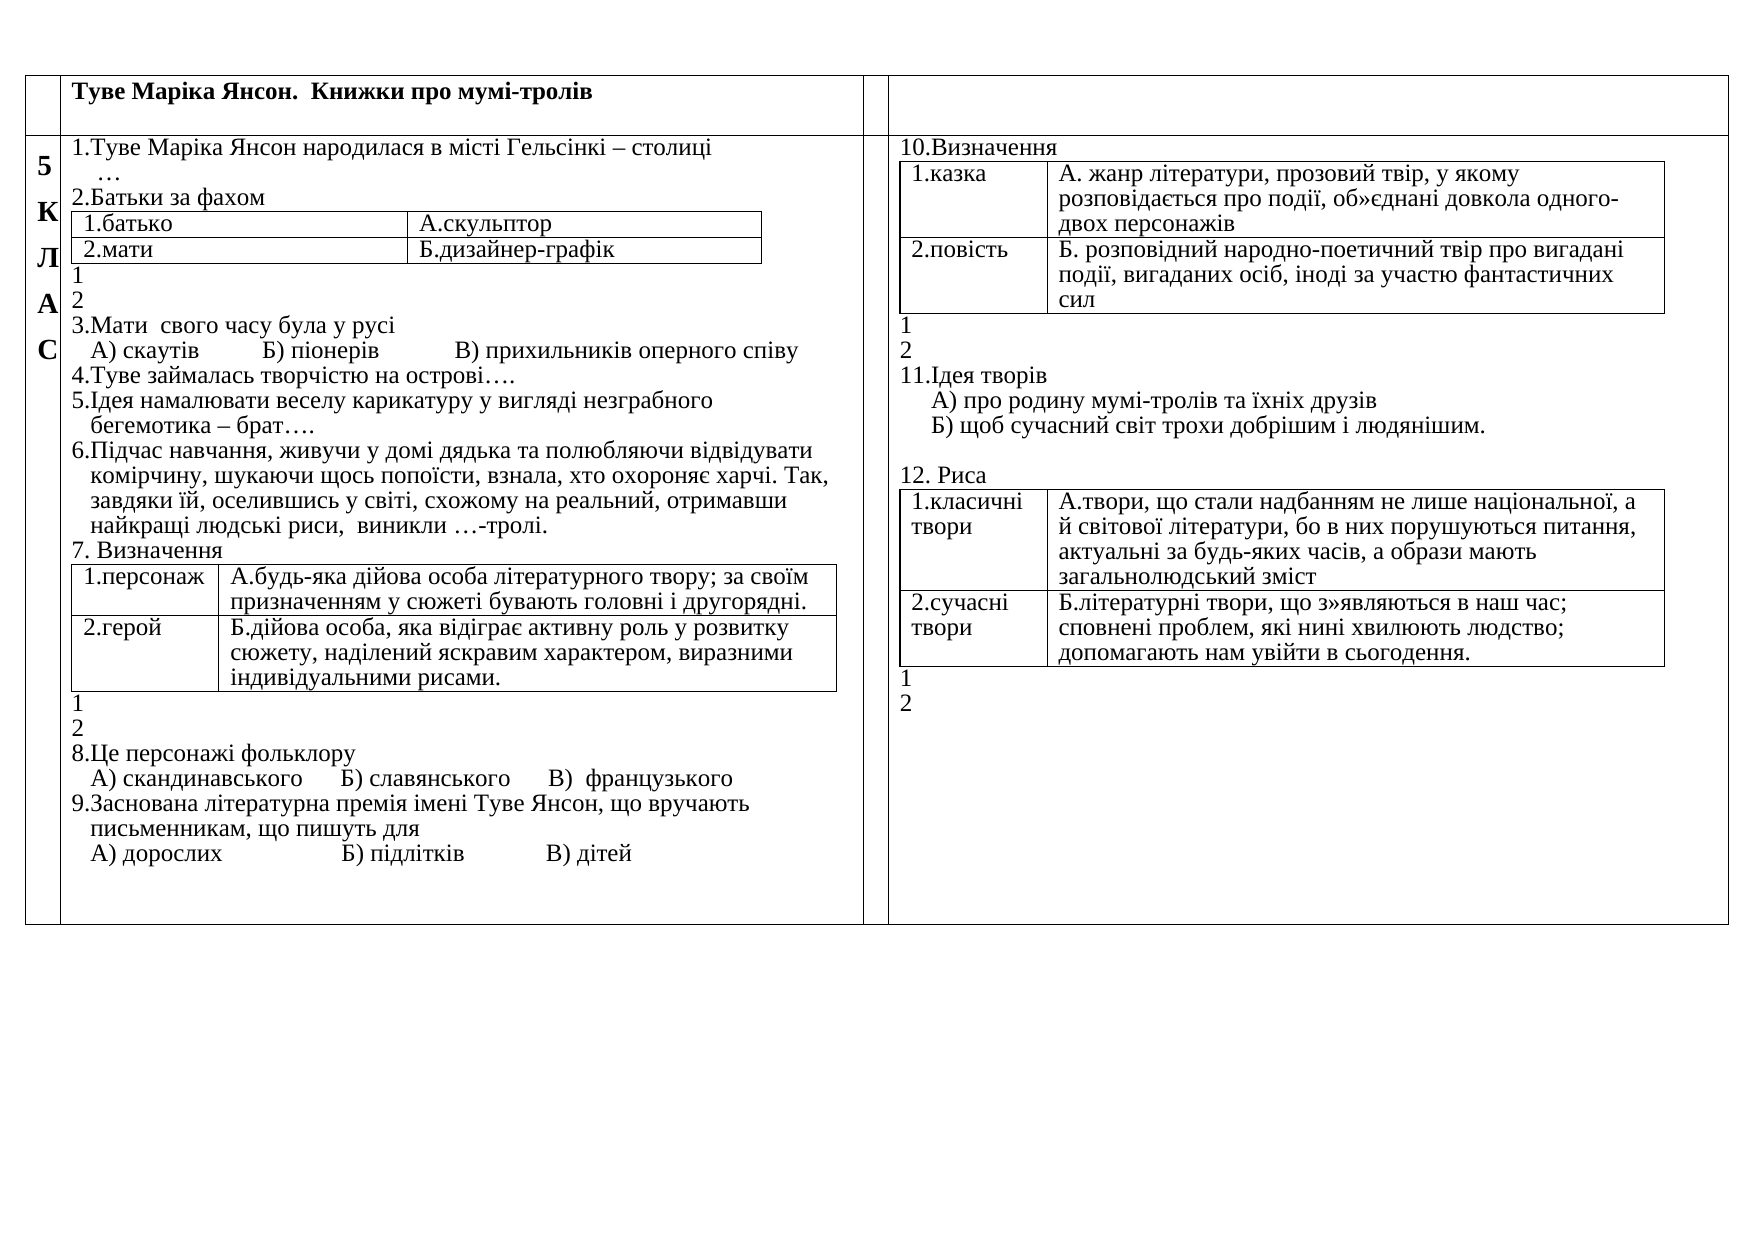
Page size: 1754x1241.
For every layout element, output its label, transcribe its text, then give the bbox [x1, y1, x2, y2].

table_cell 5 К Л А С [26, 136, 60, 924]
table_cell [26, 76, 60, 134]
table_cell Туве Маріка Янсон. Книжки про мумі-тролів [61, 76, 863, 134]
table_cell 10.Визначення 1 2 11.Ідея творів А) про родину мумі-тролів та їхніх друзів Б) щоб сучасний світ трохи добрішим і людянішим. 12. Риса 1 2 [889, 136, 1728, 924]
table_cell [889, 76, 1728, 134]
table_cell 1.Туве Маріка Янсон народилася в місті Гельсінкі – столиці … 2.Батьки за фахом 1 2 3.Мати свого часу була у русі А) скаутів Б) піонерів В) прихильників оперного співу 4.Туве займалась творчістю на острові…. 5.Ідея намалювати веселу карикатуру у вигляді незграбного бегемотика – брат…. 6.Підчас навчання, живучи у домі дядька та полюбляючи відвідувати комірчину, шукаючи щось попоїсти, взнала, хто охороняє харчі. Так, завдяки їй, оселившись у світі, схожому на реальний, отримавши найкращі людські риси, виникли …-тролі. 7. Визначення 1 2 8.Це персонажі фольклору А) скандинавського Б) славянського В) французького 9.Заснована літературна премія імені Туве Янсон, що вручають письменникам, що пишуть для А) дорослих Б) підлітків В) дітей [61, 136, 863, 924]
table_cell [864, 136, 888, 924]
table_cell [864, 76, 888, 134]
